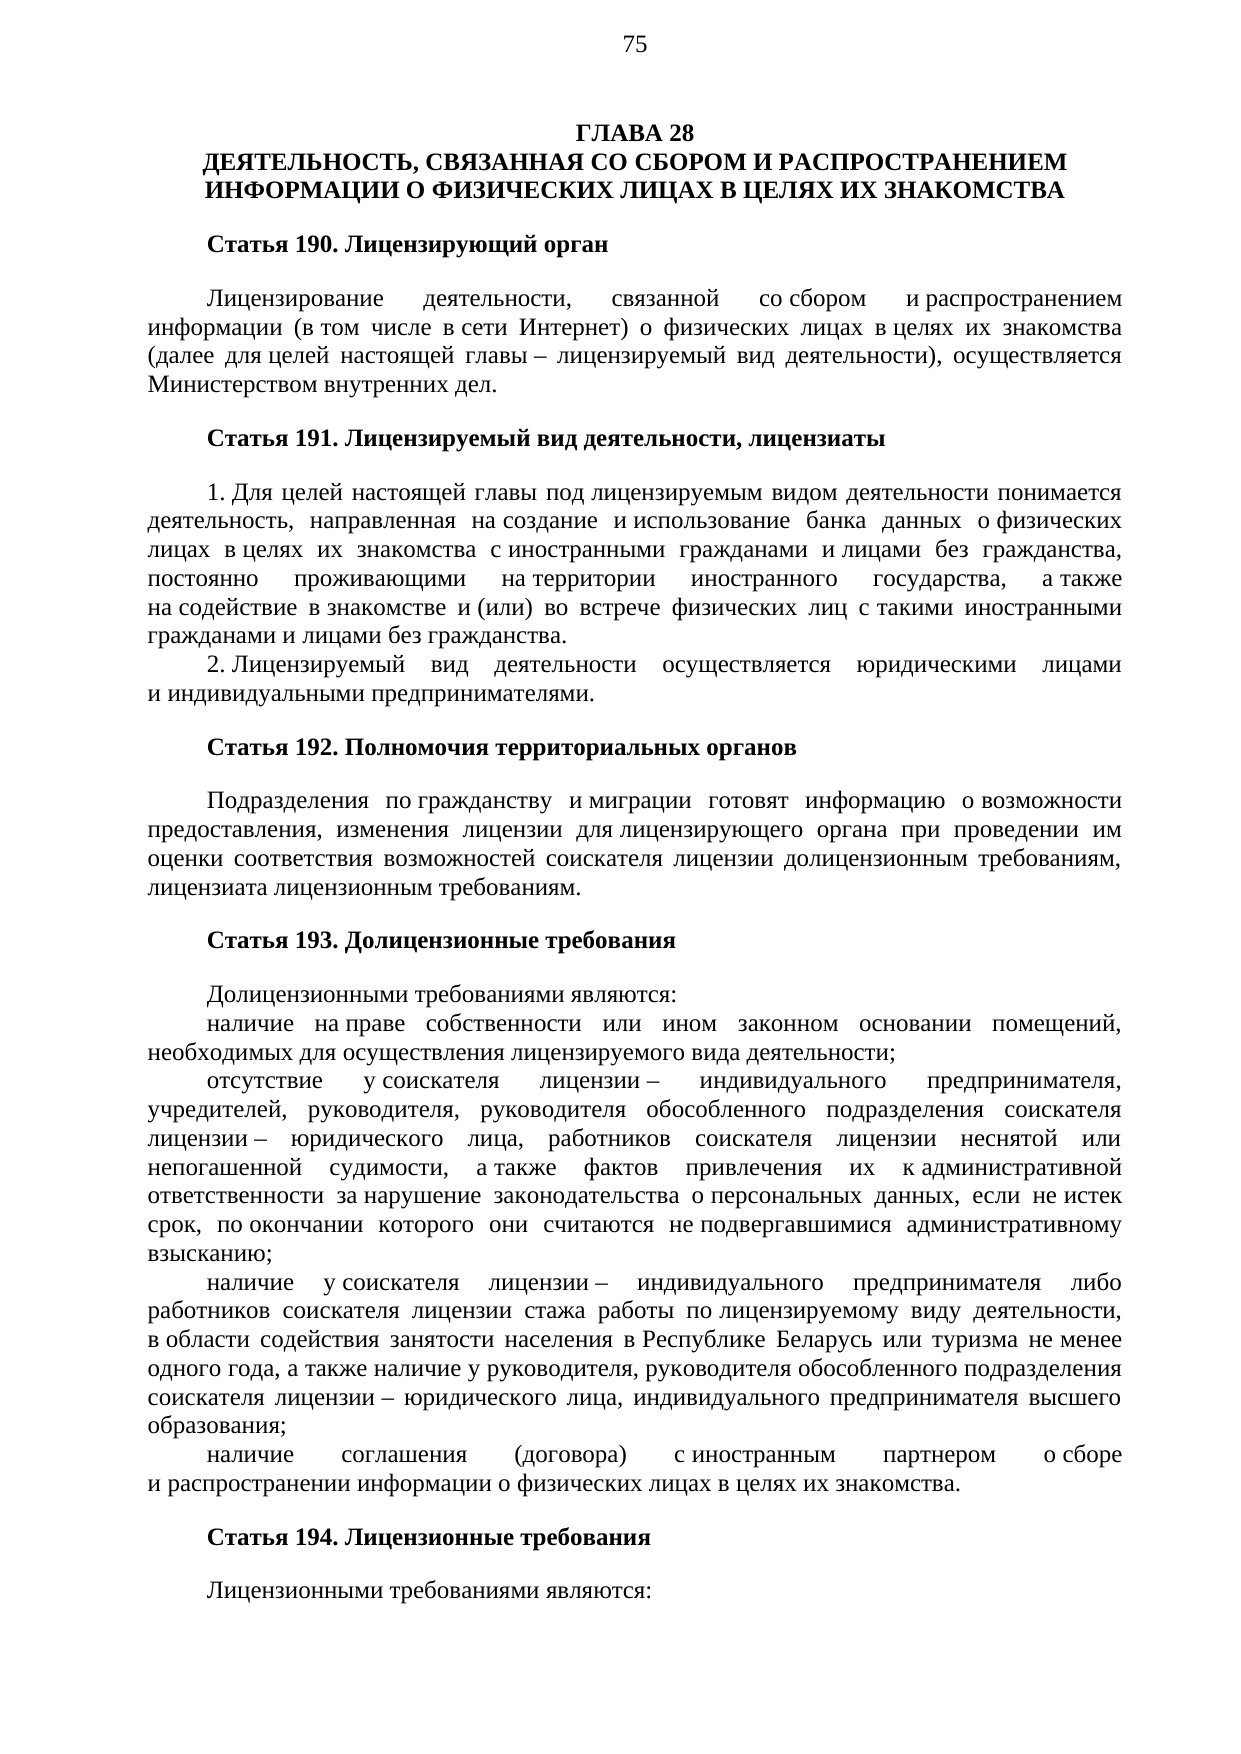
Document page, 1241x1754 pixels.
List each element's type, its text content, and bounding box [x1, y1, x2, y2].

text Статья 190. Лицензирующий орган [207, 229, 1122, 258]
text Лицензирование деятельности, связанной со сбором и распространением информации (в том числе в сети Интернет) о физических лицах в целях их знакомства (далее для целей настоящей главы – лицензируемый вид деятельности), осуществляется Министерством внутренних дел. [147, 283, 1122, 398]
text Статья 194. Лицензионные требования [207, 1522, 1122, 1551]
text Статья 191. Лицензируемый вид деятельности, лицензиаты [207, 423, 1122, 452]
text Лицензионными требованиями являются: [147, 1576, 1122, 1604]
text Статья 193. Долицензионные требования [207, 926, 1122, 954]
text наличие на праве собственности или ином законном основании помещений, необходимых для осуществления лицензируемого вида деятельности; [147, 1008, 1122, 1066]
text наличие у соискателя лицензии – индивидуального предпринимателя либо работников соискателя лицензии стажа работы по лицензируемому виду деятельности, в области содействия занятости населения в Республике Беларусь или туризма не менее одного года, а также наличие у руководителя, руководителя обособленного подразделения соискателя лицензии – юридического лица, индивидуального предпринимателя высшего образования; [147, 1267, 1122, 1439]
text наличие соглашения (договора) с иностранным партнером о сборе и распространении информации о физических лицах в целях их знакомства. [147, 1439, 1122, 1497]
text 1. Для целей настоящей главы под лицензируемым видом деятельности понимается деятельность, направленная на создание и использование банка данных о физических лицах в целях их знакомства с иностранными гражданами и лицами без гражданства, постоянно проживающими на территории иностранного государства, а также на содействие в знакомстве и (или) во встрече физических лиц с такими иностранными гражданами и лицами без гражданства. [147, 477, 1122, 649]
text Долицензионными требованиями являются: [147, 979, 1122, 1008]
text Подразделения по гражданству и миграции готовят информацию о возможности предоставления, изменения лицензии для лицензирующего органа при проведении им оценки соответствия возможностей соискателя лицензии долицензионным требованиям, лицензиата лицензионным требованиям. [147, 786, 1122, 901]
text 2. Лицензируемый вид деятельности осуществляется юридическими лицами и индивидуальными предпринимателями. [147, 649, 1122, 707]
text Статья 192. Полномочия территориальных органов [207, 732, 1122, 761]
text ГЛАВА 28 ДЕЯТЕЛЬНОСТЬ, СВЯЗАННАЯ СО СБОРОМ И РАСПРОСТРАНЕНИЕМ ИНФОРМАЦИИ О ФИЗИЧЕСКИХ ЛИЦАХ В ЦЕЛЯХ ИХ ЗНАКОМСТВА [147, 118, 1122, 204]
text отсутствие у соискателя лицензии – индивидуального предпринимателя, учредителей, руководителя, руководителя обособленного подразделения соискателя лицензии – юридического лица, работников соискателя лицензии неснятой или непогашенной судимости, а также фактов привлечения их к административной ответственности за нарушение законодательства о персональных данных, если не истек срок, по окончании которого они считаются не подвергавшимися административному взысканию; [147, 1066, 1122, 1267]
